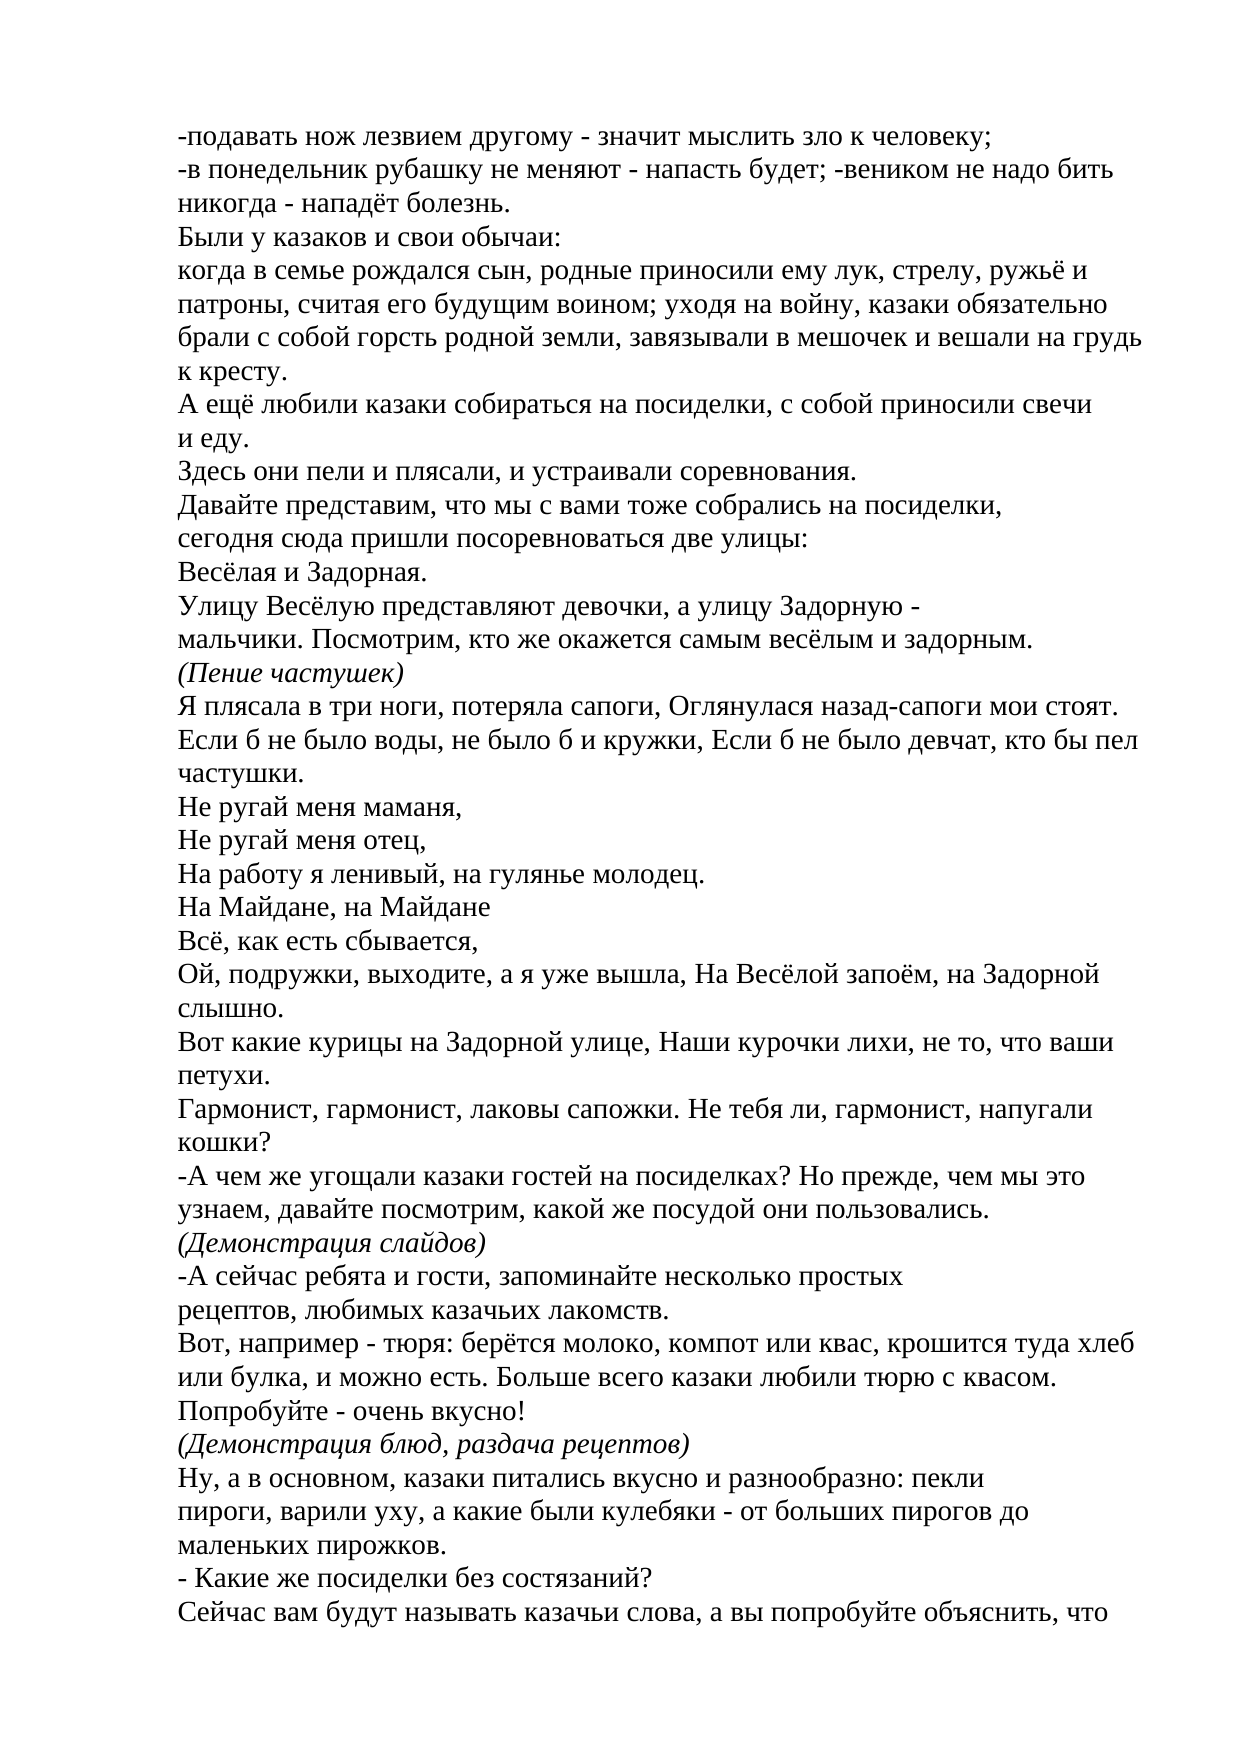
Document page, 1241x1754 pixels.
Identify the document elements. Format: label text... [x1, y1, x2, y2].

text когда в семье рождался сын, родные приносили ему лук, стрелу, ружьё и патроны, считая его будущим воином; уходя на войну, казаки обязательно брали с собой горсть родной земли, завязывали в мешочек и вешали на грудь к кресту. [177, 252, 1152, 386]
text Сейчас вам будут называть казачьи слова, а вы попробуйте объяснить, что [177, 1594, 1152, 1627]
text (Демонстрация слайдов) [177, 1225, 1152, 1258]
text - Какие же посиделки без состязаний? [177, 1560, 1152, 1594]
text Я плясала в три ноги, потеряла сапоги, Оглянулася назад-сапоги мои стоят. [177, 688, 1152, 722]
text Если б не было воды, не было б и кружки, Если б не было девчат, кто бы пел частушки. [177, 722, 1152, 789]
text (Демонстрация блюд, раздача рецептов) [177, 1426, 1152, 1460]
text Вот, например - тюря: берётся молоко, компот или квас, крошится туда хлеб или булка, и можно есть. Больше всего казаки любили тюрю с квасом. Попробуйте - очень вкусно! [177, 1326, 1152, 1426]
text Были у казаков и свои обычаи: [177, 219, 1152, 252]
text Весёлая и Задорная. [177, 554, 1152, 588]
text Давайте представим, что мы с вами тоже собрались на посиделки, сегодня сюда пришли посоревноваться две улицы: [177, 487, 1152, 554]
text (Пение частушек) [177, 655, 1152, 688]
text На Майдане, на Майдане [177, 889, 1152, 923]
text Гармонист, гармонист, лаковы сапожки. Не тебя ли, гармонист, напугали кошки? [177, 1091, 1152, 1158]
text -А чем же угощали казаки гостей на посиделках? Но прежде, чем мы это узнаем, давайте посмотрим, какой же посудой они пользовались. [177, 1158, 1152, 1225]
text На работу я ленивый, на гулянье молодец. [177, 856, 1152, 889]
text -в понедельник рубашку не меняют - напасть будет; -веником не надо бить никогда - нападёт болезнь. [177, 152, 1152, 219]
text -подавать нож лезвием другому - значит мыслить зло к человеку; [177, 118, 1152, 152]
text А ещё любили казаки собираться на посиделки, с собой приносили свечи [177, 386, 1152, 420]
text Ну, а в основном, казаки питались вкусно и разнообразно: пекли пироги, варили уху, а какие были кулебяки - от больших пирогов до маленьких пирожков. [177, 1460, 1152, 1560]
text Ой, подружки, выходите, а я уже вышла, На Весёлой запоём, на Задорной слышно. [177, 957, 1152, 1024]
text Улицу Весёлую представляют девочки, а улицу Задорную - мальчики. Посмотрим, кто же окажется самым весёлым и задорным. [177, 588, 1152, 655]
text и еду. [177, 420, 1152, 453]
text Не ругай меня маманя, [177, 789, 1152, 822]
text Не ругай меня отец, [177, 822, 1152, 856]
text Здесь они пели и плясали, и устраивали соревнования. [177, 453, 1152, 487]
text -А сейчас ребята и гости, запоминайте несколько простых рецептов, любимых казачьих лакомств. [177, 1258, 1152, 1326]
text Всё, как есть сбывается, [177, 923, 1152, 957]
text Вот какие курицы на Задорной улице, Наши курочки лихи, не то, что ваши петухи. [177, 1024, 1152, 1091]
